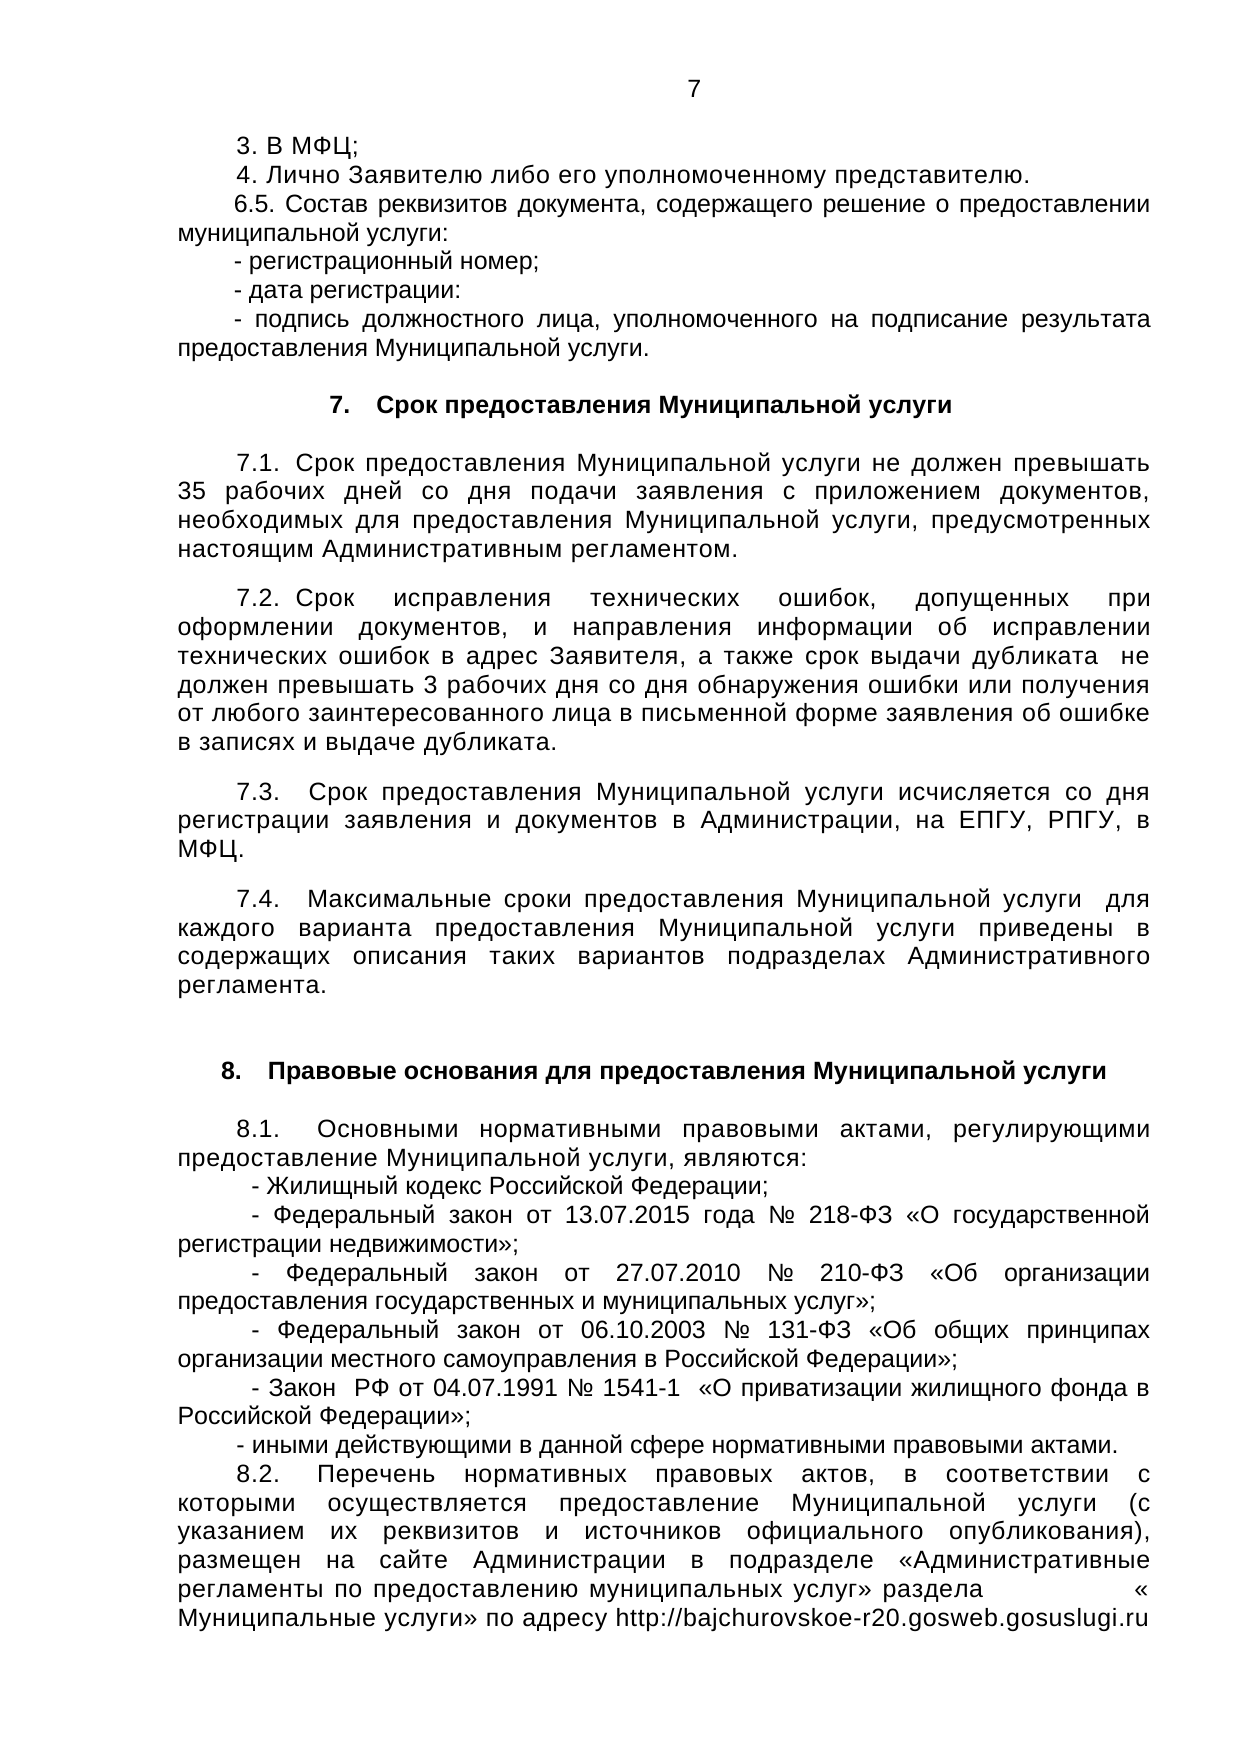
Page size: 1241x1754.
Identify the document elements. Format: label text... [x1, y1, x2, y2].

list Срок предоставления Муниципальной услуги не должен превышать 35 рабочих дней со дня подачи заявления с приложением документов, необходимых для предоставления Муниципальной услуги, предусмотренных настоящим Административным регламентом. [177, 447, 1152, 562]
text - иными действующими в данной сфере нормативными правовыми актами. [177, 1430, 1152, 1459]
text 3. В МФЦ; [177, 131, 1152, 160]
text - Федеральный закон от 27.07.2010 № 210-ФЗ «Об организации предоставления государственных и муниципальных услуг»; [177, 1257, 1152, 1315]
list Срок исправления технических ошибок, допущенных при оформлении документов, и направления информации об исправлении технических ошибок в адрес Заявителя, а также срок выдачи дубликата не должен превышать 3 рабочих дня со дня обнаружения ошибки или получения от любого заинтересованного лица в письменной форме заявления об ошибке в записях и выдаче дубликата. [177, 583, 1152, 756]
text - Федеральный закон от 13.07.2015 года № 218-ФЗ «О государственной регистрации недвижимости»; [177, 1200, 1152, 1257]
text 6.5. Состав реквизитов документа, содержащего решение о предоставлении муниципальной услуги: [177, 189, 1152, 246]
text 4. Лично Заявителю либо его уполномоченному представителю. [177, 160, 1152, 189]
list Срок предоставления Муниципальной услуги [130, 390, 1152, 419]
list Срок предоставления Муниципальной услуги исчисляется со дня регистрации заявления и документов в Администрации, на ЕПГУ, РПГУ, в МФЦ. [177, 777, 1152, 863]
text - регистрационный номер; [177, 246, 1152, 275]
text - Жилищный кодекс Российской Федерации; [177, 1171, 1152, 1200]
list Перечень нормативных правовых актов, в соответствии с которыми осуществляется предоставление Муниципальной услуги (с указанием их реквизитов и источников официального опубликования), размещен на сайте Администрации в подразделе «Административные регламенты по предоставлению муниципальных услуг» раздела « Муниципальные услуги» по адресу http://bajchurovskoe-r20.gosweb.gosuslugi.ru [177, 1459, 1152, 1631]
text - дата регистрации: [177, 275, 1152, 304]
text - подпись должностного лица, уполномоченного на подписание результата предоставления Муниципальной услуги. [177, 304, 1152, 361]
text - Федеральный закон от 06.10.2003 № 131-ФЗ «Об общих принципах организации местного самоуправления в Российской Федерации»; [177, 1315, 1152, 1372]
text - Закон РФ от 04.07.1991 № 1541-1 «О приватизации жилищного фонда в Российской Федерации»; [177, 1372, 1152, 1430]
list Правовые основания для предоставления Муниципальной услуги [177, 1056, 1152, 1085]
list Основными нормативными правовыми актами, регулирующими предоставление Муниципальной услуги, являются: [177, 1114, 1152, 1171]
list Максимальные сроки предоставления Муниципальной услуги для каждого варианта предоставления Муниципальной услуги приведены в содержащих описания таких вариантов подразделах Административного регламента. [177, 884, 1152, 999]
